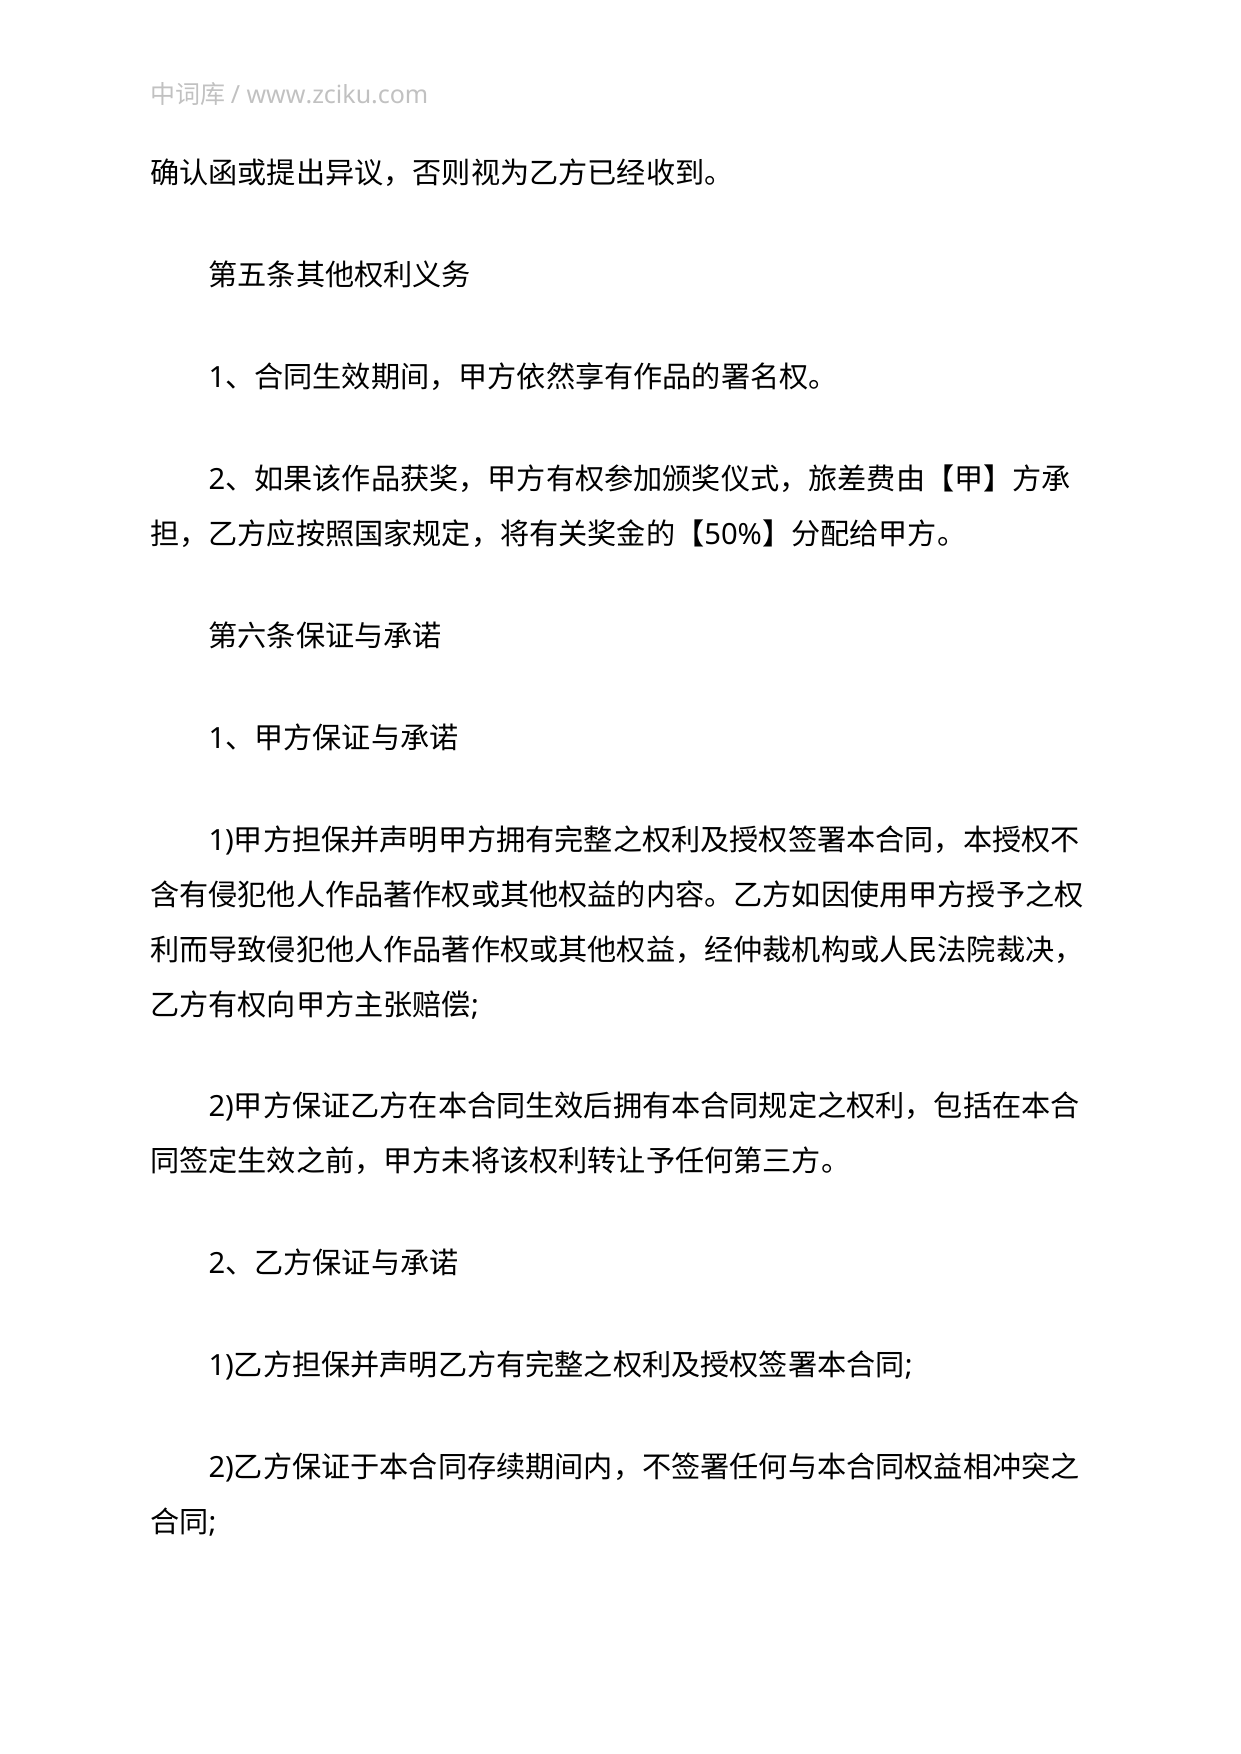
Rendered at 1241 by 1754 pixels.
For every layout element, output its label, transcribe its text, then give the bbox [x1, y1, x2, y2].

text 2)甲方保证乙方在本合同生效后拥有本合同规定之权利，包括在本合同签定生效之前，甲方未将该权利转让予任何第三方。 [150, 1083, 1090, 1180]
text 1、甲方保证与承诺 [150, 714, 1090, 757]
text 1)乙方担保并声明乙方有完整之权利及授权签署本合同; [150, 1342, 1090, 1384]
text 2、如果该作品获奖，甲方有权参加颁奖仪式，旅差费由【甲】方承担，乙方应按照国家规定，将有关奖金的【50%】分配给甲方。 [150, 456, 1090, 553]
text 1、合同生效期间，甲方依然享有作品的署名权。 [150, 353, 1090, 396]
text 第六条保证与承诺 [150, 612, 1090, 655]
text 2、乙方保证与承诺 [150, 1240, 1090, 1282]
text 1)甲方担保并声明甲方拥有完整之权利及授权签署本合同，本授权不含有侵犯他人作品著作权或其他权益的内容。乙方如因使用甲方授予之权利而导致侵犯他人作品著作权或其他权益，经仲裁机构或人民法院裁决，乙方有权向甲方主张赔偿; [150, 816, 1090, 1023]
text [150, 150, 1090, 192]
text 2)乙方保证于本合同存续期间内，不签署任何与本合同权益相冲突之合同; [150, 1444, 1090, 1541]
text 第五条其他权利义务 [150, 252, 1090, 294]
